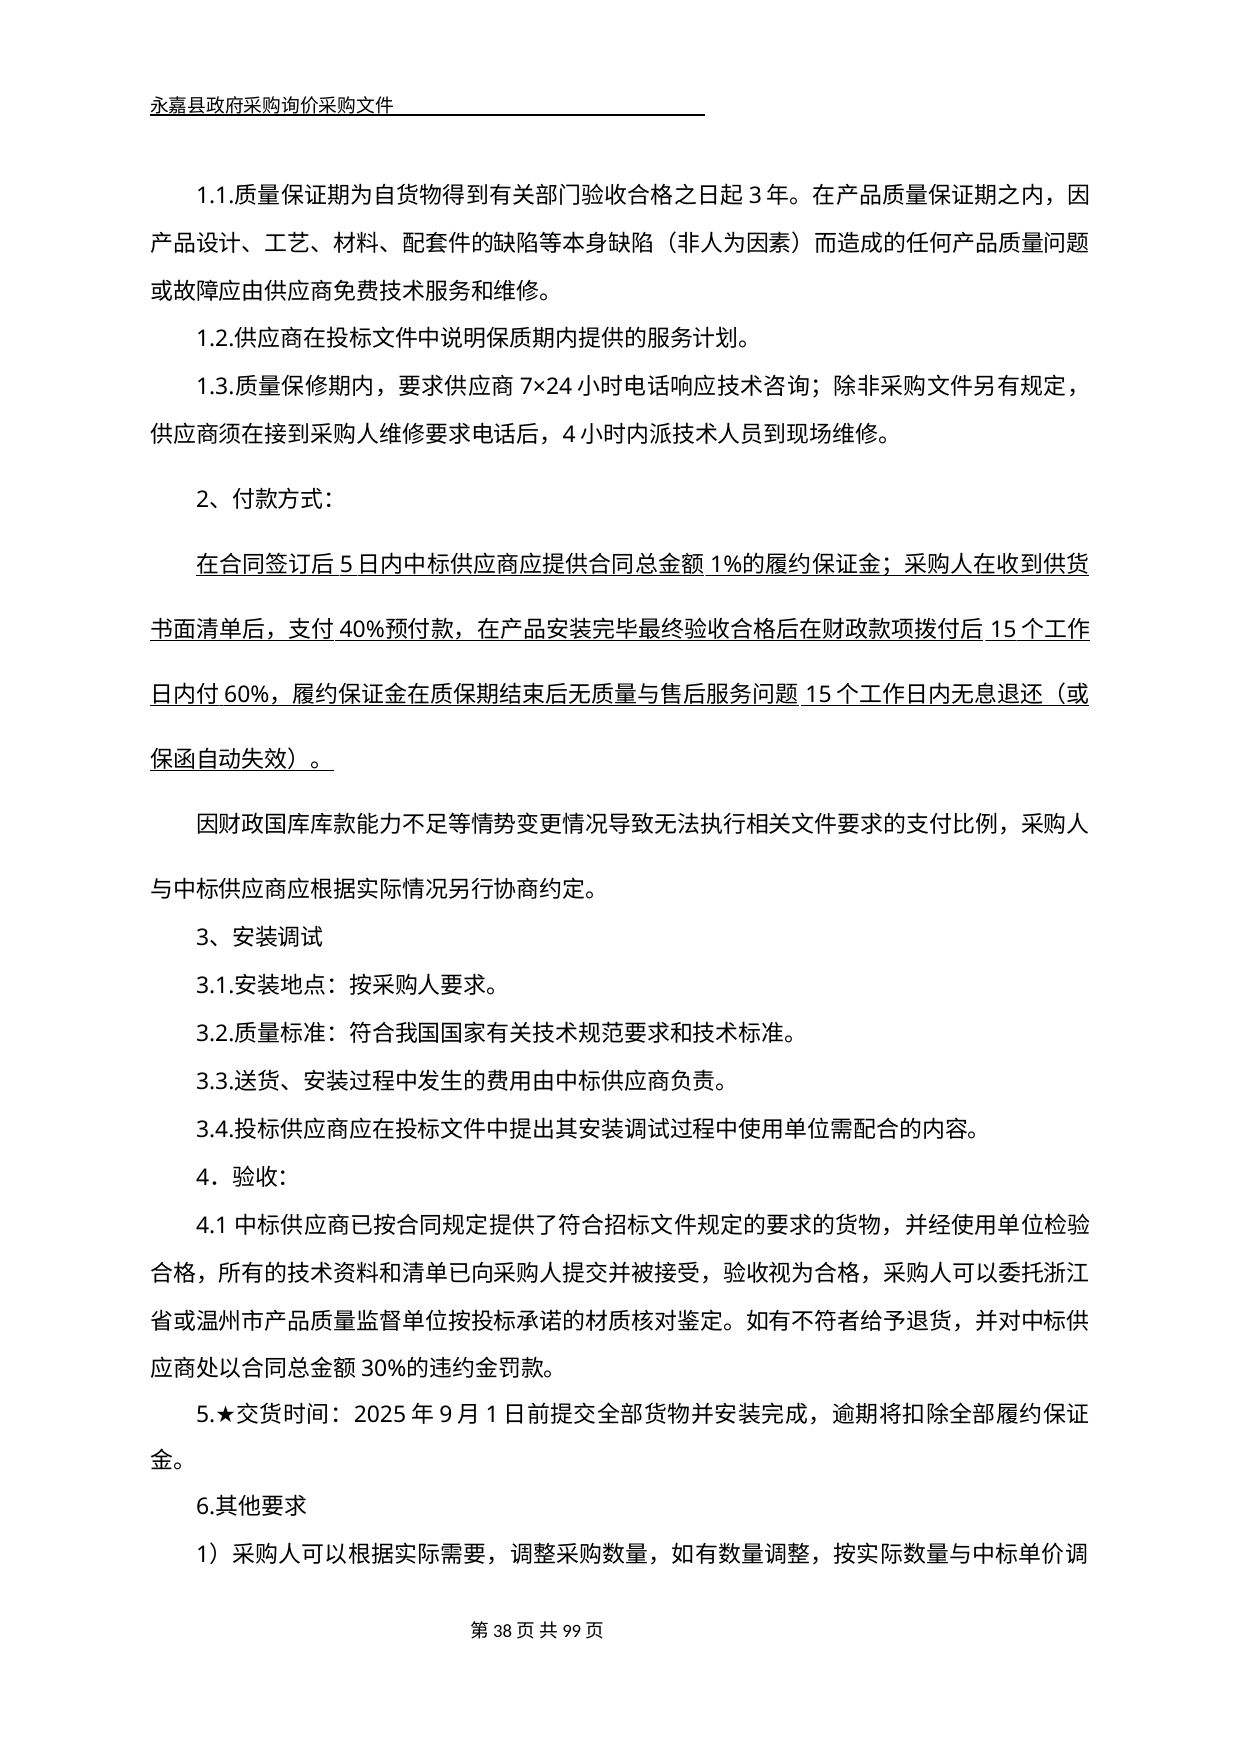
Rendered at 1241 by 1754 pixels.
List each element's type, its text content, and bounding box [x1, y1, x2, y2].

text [150, 1521, 1090, 1569]
text 5.★交货时间：2025年9月1日前提交全部货物并安装完成，逾期将扣除全部履约保证金。 [150, 1384, 1090, 1475]
text 1.2.供应商在投标文件中说明保质期内提供的服务计划。 [150, 306, 1090, 354]
text 因财政国库库款能力不足等情势变更情况导致无法执行相关文件要求的支付比例，采购人与中标供应商应根据实际情况另行协商约定。 [150, 774, 1090, 904]
text 在合同签订后5日内中标供应商应提供合同总金额1%的履约保证金；采购人在收到供货书面清单后，支付40%预付款，在产品安装完毕最终验收合格后在财政款项拨付后15个工作日内付60%，履约保证金在质保期结束后无质量与售后服务问题15个工作日内无息退还（或保函自动失效）。 [150, 514, 1090, 774]
text 2、付款方式： [150, 449, 1090, 514]
text 3、安装调试 [150, 904, 1090, 952]
text 6.其他要求 [150, 1475, 1090, 1521]
text 3.2.质量标准：符合我国国家有关技术规范要求和技术标准。 [150, 1000, 1090, 1048]
text 3.1.安装地点：按采购人要求。 [150, 952, 1090, 1000]
text 3.3.送货、安装过程中发生的费用由中标供应商负责。 [150, 1048, 1090, 1096]
text 4.1 中标供应商已按合同规定提供了符合招标文件规定的要求的货物，并经使用单位检验合格，所有的技术资料和清单已向采购人提交并被接受，验收视为合格，采购人可以委托浙江省或温州市产品质量监督单位按投标承诺的材质核对鉴定。如有不符者给予退货，并对中标供应商处以合同总金额30%的违约金罚款。 [150, 1192, 1090, 1384]
text 4．验收： [150, 1144, 1090, 1192]
text 1.1.质量保证期为自货物得到有关部门验收合格之日起3年。在产品质量保证期之内，因产品设计、工艺、材料、配套件的缺陷等本身缺陷（非人为因素）而造成的任何产品质量问题或故障应由供应商免费技术服务和维修。 [150, 162, 1090, 306]
text 3.4.投标供应商应在投标文件中提出其安装调试过程中使用单位需配合的内容。 [150, 1096, 1090, 1144]
text 1.3.质量保修期内，要求供应商7×24小时电话响应技术咨询；除非采购文件另有规定，供应商须在接到采购人维修要求电话后，4小时内派技术人员到现场维修。 [150, 354, 1090, 449]
